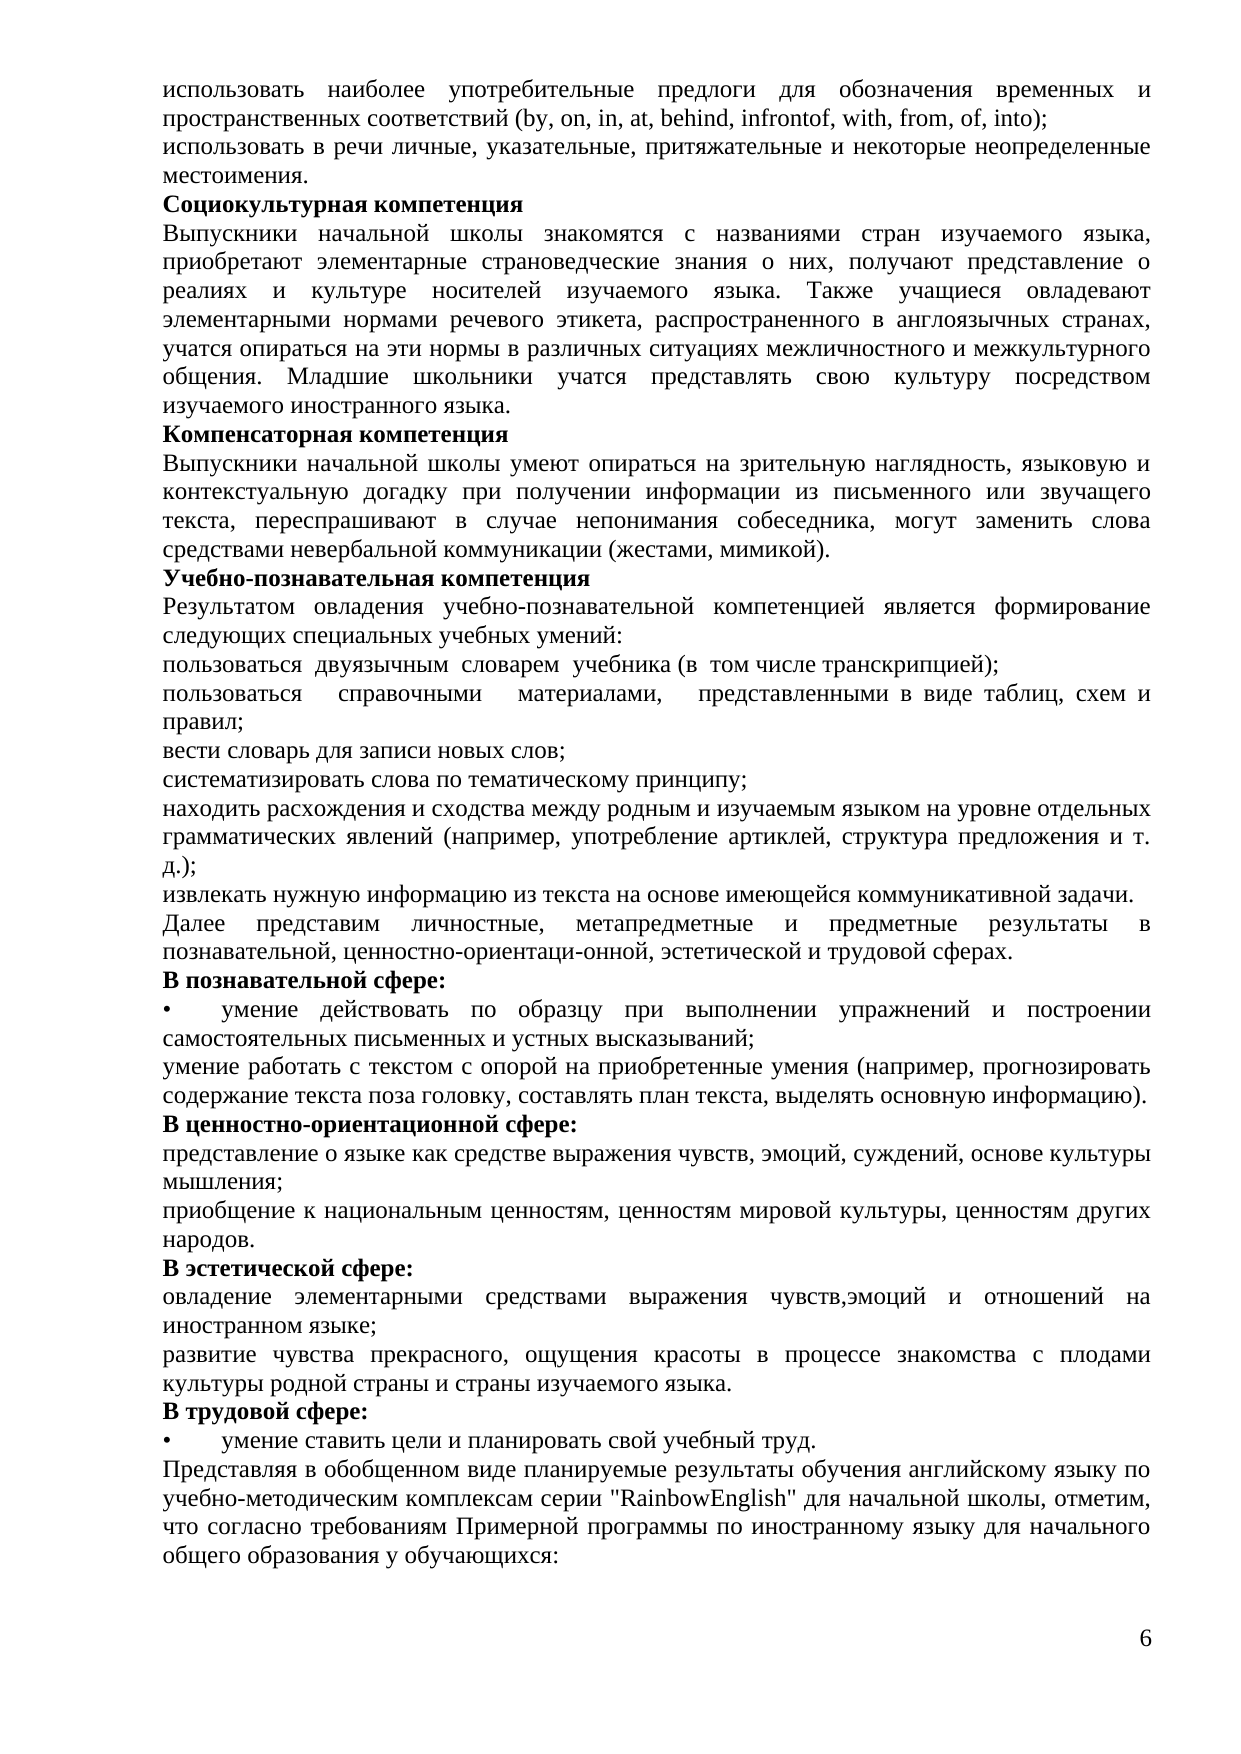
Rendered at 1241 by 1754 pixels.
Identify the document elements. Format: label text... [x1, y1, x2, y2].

text В эстетической сфере: [162, 1253, 1152, 1281]
text Выпускники начальной школы знакомятся с названиями стран изучаемого языка, приобретают элементарные страноведческие знания о них, получают представление о реалиях и культуре носителей изучаемого языка. Также учащиеся овладевают элементарными нормами речевого этикета, распространенного в англоязычных странах, учатся опираться на эти нормы в различных ситуациях межличностного и межкультурного общения. Младшие школьники учатся представлять свою культуру посредством изучаемого иностранного языка. [162, 218, 1152, 419]
text Результатом овладения учебно-познавательной компетенцией является формирование следующих специальных учебных умений: [162, 591, 1152, 649]
text В ценностно-ориентационной сфере: [162, 1109, 1152, 1138]
text использовать в речи личные, указательные, притяжательные и некоторые неопределенные местоимения. [162, 131, 1152, 189]
text • умение действовать по образцу при выполнении упражнений и построении самостоятельных письменных и устных высказываний; [162, 994, 1152, 1051]
text извлекать нужную информацию из текста на основе имеющейся коммуникативной задачи. [162, 879, 1152, 908]
text представление о языке как средстве выражения чувств, эмоций, суждений, основе культуры мышления; [162, 1138, 1152, 1195]
text Далее представим личностные, метапредметные и предметные результаты в познавательной, ценностно-ориентаци-онной, эстетической и трудовой сферах. [162, 908, 1152, 965]
text развитие чувства прекрасного, ощущения красоты в процессе знакомства с плодами культуры родной страны и страны изучаемого языка. [162, 1339, 1152, 1396]
text пользоваться справочными материалами, представленными в виде таблиц, схем и правил; [162, 678, 1152, 735]
text В познавательной сфере: [162, 965, 1152, 994]
text находить расхождения и сходства между родным и изучаемым языком на уровне отдельных грамматических явлений (например, употребление артиклей, структура предложения и т. д.); [162, 793, 1152, 879]
text Учебно-познавательная компетенция [162, 563, 1152, 591]
text В трудовой сфере: [162, 1396, 1152, 1425]
text умение работать с текстом с опорой на приобретенные умения (например, прогнозировать содержание текста поза головку, составлять план текста, выделять основную информацию). [162, 1051, 1152, 1109]
text систематизировать слова по тематическому принципу; [162, 764, 1152, 793]
text Выпускники начальной школы умеют опираться на зрительную наглядность, языковую и контекстуальную догадку при получении информации из письменного или звучащего текста, переспрашивают в случае непонимания собеседника, могут заменить слова средствами невербальной коммуникации (жестами, мимикой). [162, 448, 1152, 563]
text овладение элементарными средствами выражения чувств,эмоций и отношений на иностранном языке; [162, 1281, 1152, 1339]
text Представляя в обобщенном виде планируемые результаты обучения английскому языку по учебно-методическим комплексам серии "RainbowEnglish" для начальной школы, отметим, что согласно требованиям Примерной программы по иностранному языку для начального общего образования у обучающихся: [162, 1454, 1152, 1569]
text приобщение к национальным ценностям, ценностям мировой культуры, ценностям других народов. [162, 1195, 1152, 1253]
text • умение ставить цели и планировать свой учебный труд. [162, 1425, 1152, 1454]
text Компенсаторная компетенция [162, 419, 1152, 448]
text использовать наиболее употребительные предлоги для обозначения временных и пространственных соответствий (by, on, in, at, behind, infrontof, with, from, of, into); [162, 74, 1152, 131]
text пользоваться двуязычным словарем учебника (в том числе транскрипцией); [162, 649, 1152, 678]
text вести словарь для записи новых слов; [162, 735, 1152, 764]
text Социокультурная компетенция [162, 189, 1152, 218]
